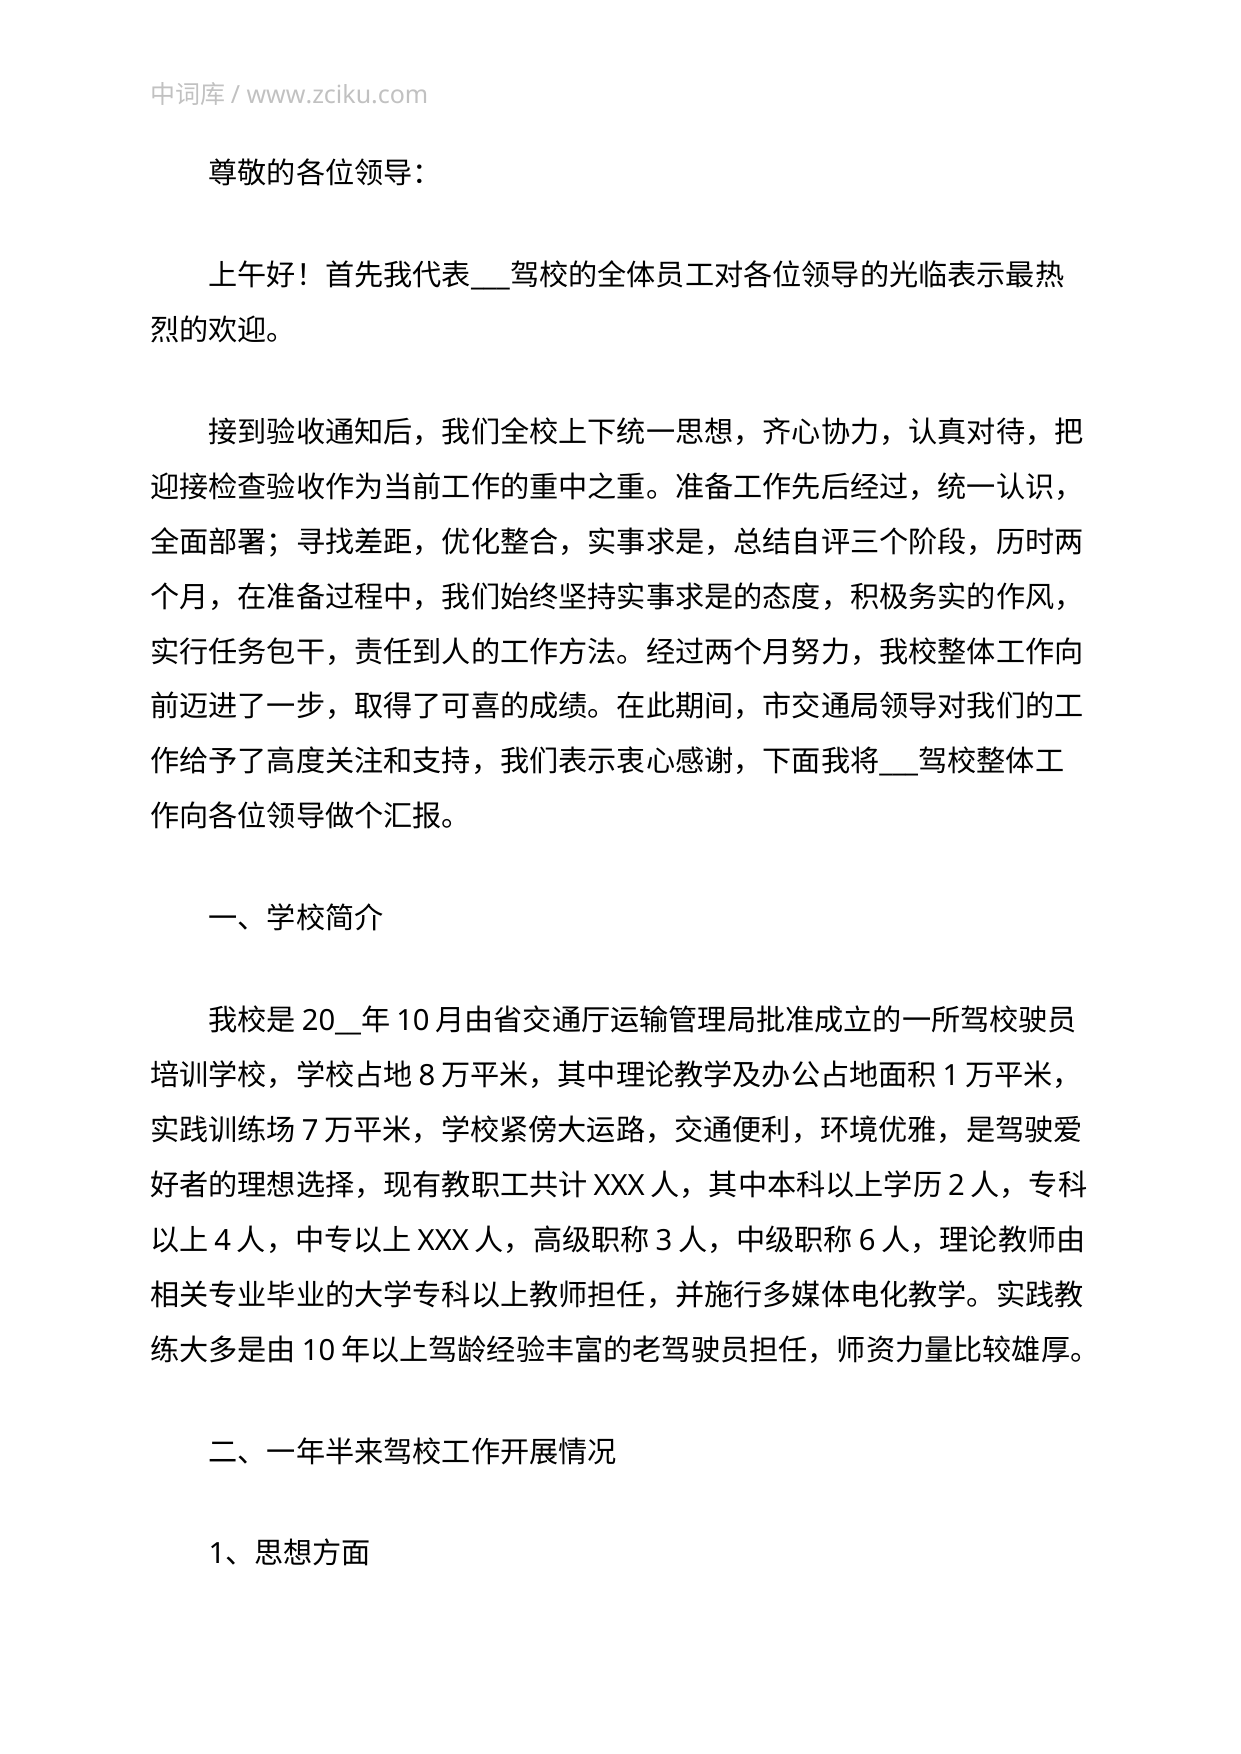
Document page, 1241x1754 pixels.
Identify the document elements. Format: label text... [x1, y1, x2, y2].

text 上午好！首先我代表___驾校的全体员工对各位领导的光临表示最热烈的欢迎。 [150, 252, 1090, 349]
text 我校是20__年10月由省交通厅运输管理局批准成立的一所驾校驶员培训学校，学校占地8万平米，其中理论教学及办公占地面积1万平米，实践训练场7万平米，学校紧傍大运路，交通便利，环境优雅，是驾驶爱好者的理想选择，现有教职工共计XXX人，其中本科以上学历2人，专科以上4人，中专以上XXX人，高级职称3人，中级职称6人，理论教师由相关专业毕业的大学专科以上教师担任，并施行多媒体电化教学。实践教练大多是由10年以上驾龄经验丰富的老驾驶员担任，师资力量比较雄厚。 [150, 996, 1090, 1369]
text 1、思想方面 [150, 1530, 1090, 1572]
text 接到验收通知后，我们全校上下统一思想，齐心协力，认真对待，把迎接检查验收作为当前工作的重中之重。准备工作先后经过，统一认识，全面部署；寻找差距，优化整合，实事求是，总结自评三个阶段，历时两个月，在准备过程中，我们始终坚持实事求是的态度，积极务实的作风，实行任务包干，责任到人的工作方法。经过两个月努力，我校整体工作向前迈进了一步，取得了可喜的成绩。在此期间，市交通局领导对我们的工作给予了高度关注和支持，我们表示衷心感谢，下面我将___驾校整体工作向各位领导做个汇报。 [150, 408, 1090, 835]
text 二、一年半来驾校工作开展情况 [150, 1428, 1090, 1471]
text 一、学校简介 [150, 895, 1090, 937]
text 尊敬的各位领导： [150, 150, 1090, 192]
